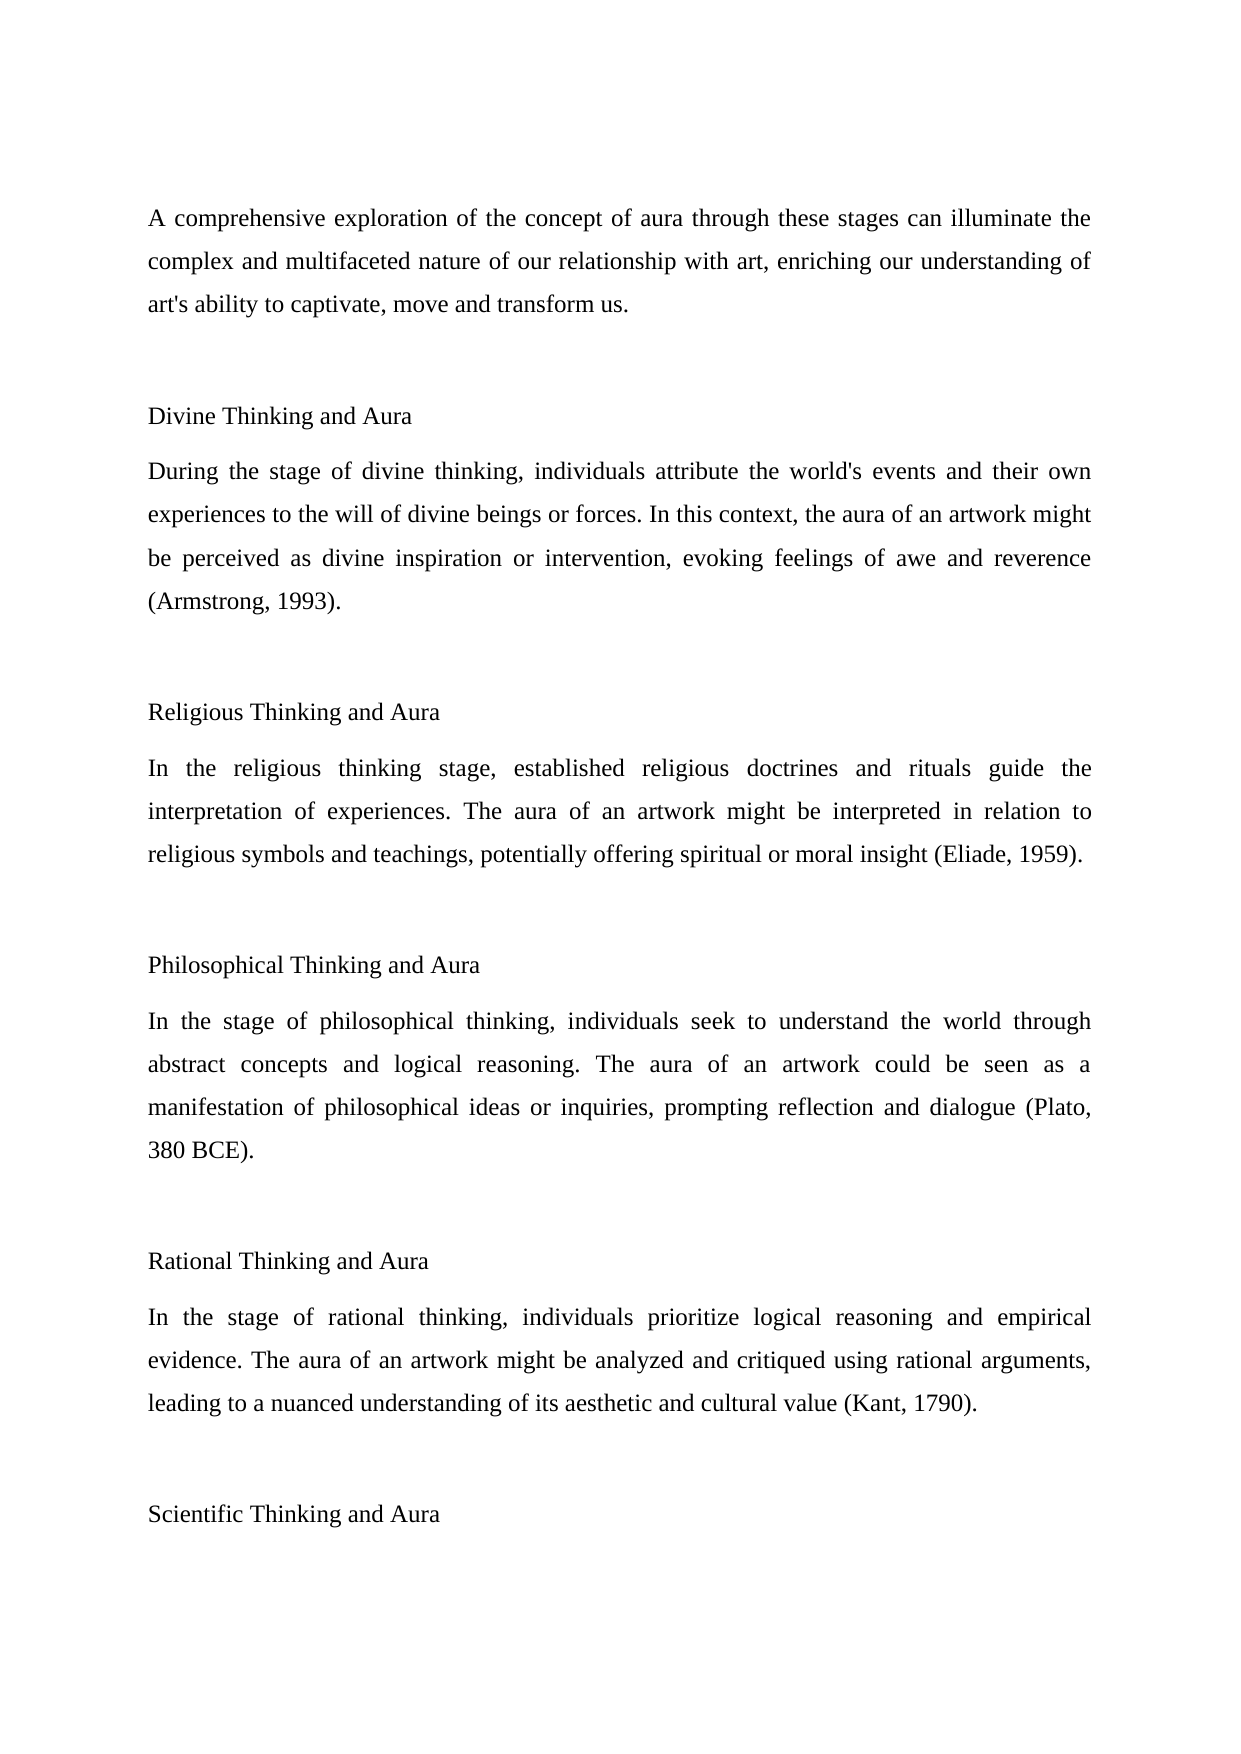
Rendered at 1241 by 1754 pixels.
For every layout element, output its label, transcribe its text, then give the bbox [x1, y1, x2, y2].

text During the stage of divine thinking, individuals attribute the world's events and their own experiences to the will of divine beings or forces. In this context, the aura of an artwork might be perceived as divine inspiration or intervention, evoking feelings of awe and reverence (Armstrong, 1993). [148, 456, 1093, 614]
text A comprehensive exploration of the concept of aura through these stages can illuminate the complex and multifaceted nature of our relationship with art, enriching our understanding of art's ability to captivate, move and transform us. [148, 203, 1093, 318]
text Scientific Thinking and Aura [148, 1499, 1093, 1528]
text Rational Thinking and Aura [148, 1246, 1093, 1275]
text In the religious thinking stage, established religious doctrines and rituals guide the interpretation of experiences. The aura of an artwork might be interpreted in relation to religious symbols and teachings, potentially offering spiritual or moral insight (Eliade, 1959). [148, 753, 1093, 868]
text Divine Thinking and Aura [148, 401, 1093, 429]
text Philosophical Thinking and Aura [148, 950, 1093, 979]
text In the stage of rational thinking, individuals prioritize logical reasoning and empirical evidence. The aura of an artwork might be analyzed and critiqued using rational arguments, leading to a nuanced understanding of its aesthetic and cultural value (Kant, 1790). [148, 1302, 1093, 1417]
text In the stage of philosophical thinking, individuals seek to understand the world through abstract concepts and logical reasoning. The aura of an artwork could be seen as a manifestation of philosophical ideas or inquiries, prompting reflection and dialogue (Plato, 380 BCE). [148, 1006, 1093, 1164]
text Religious Thinking and Aura [148, 697, 1093, 726]
